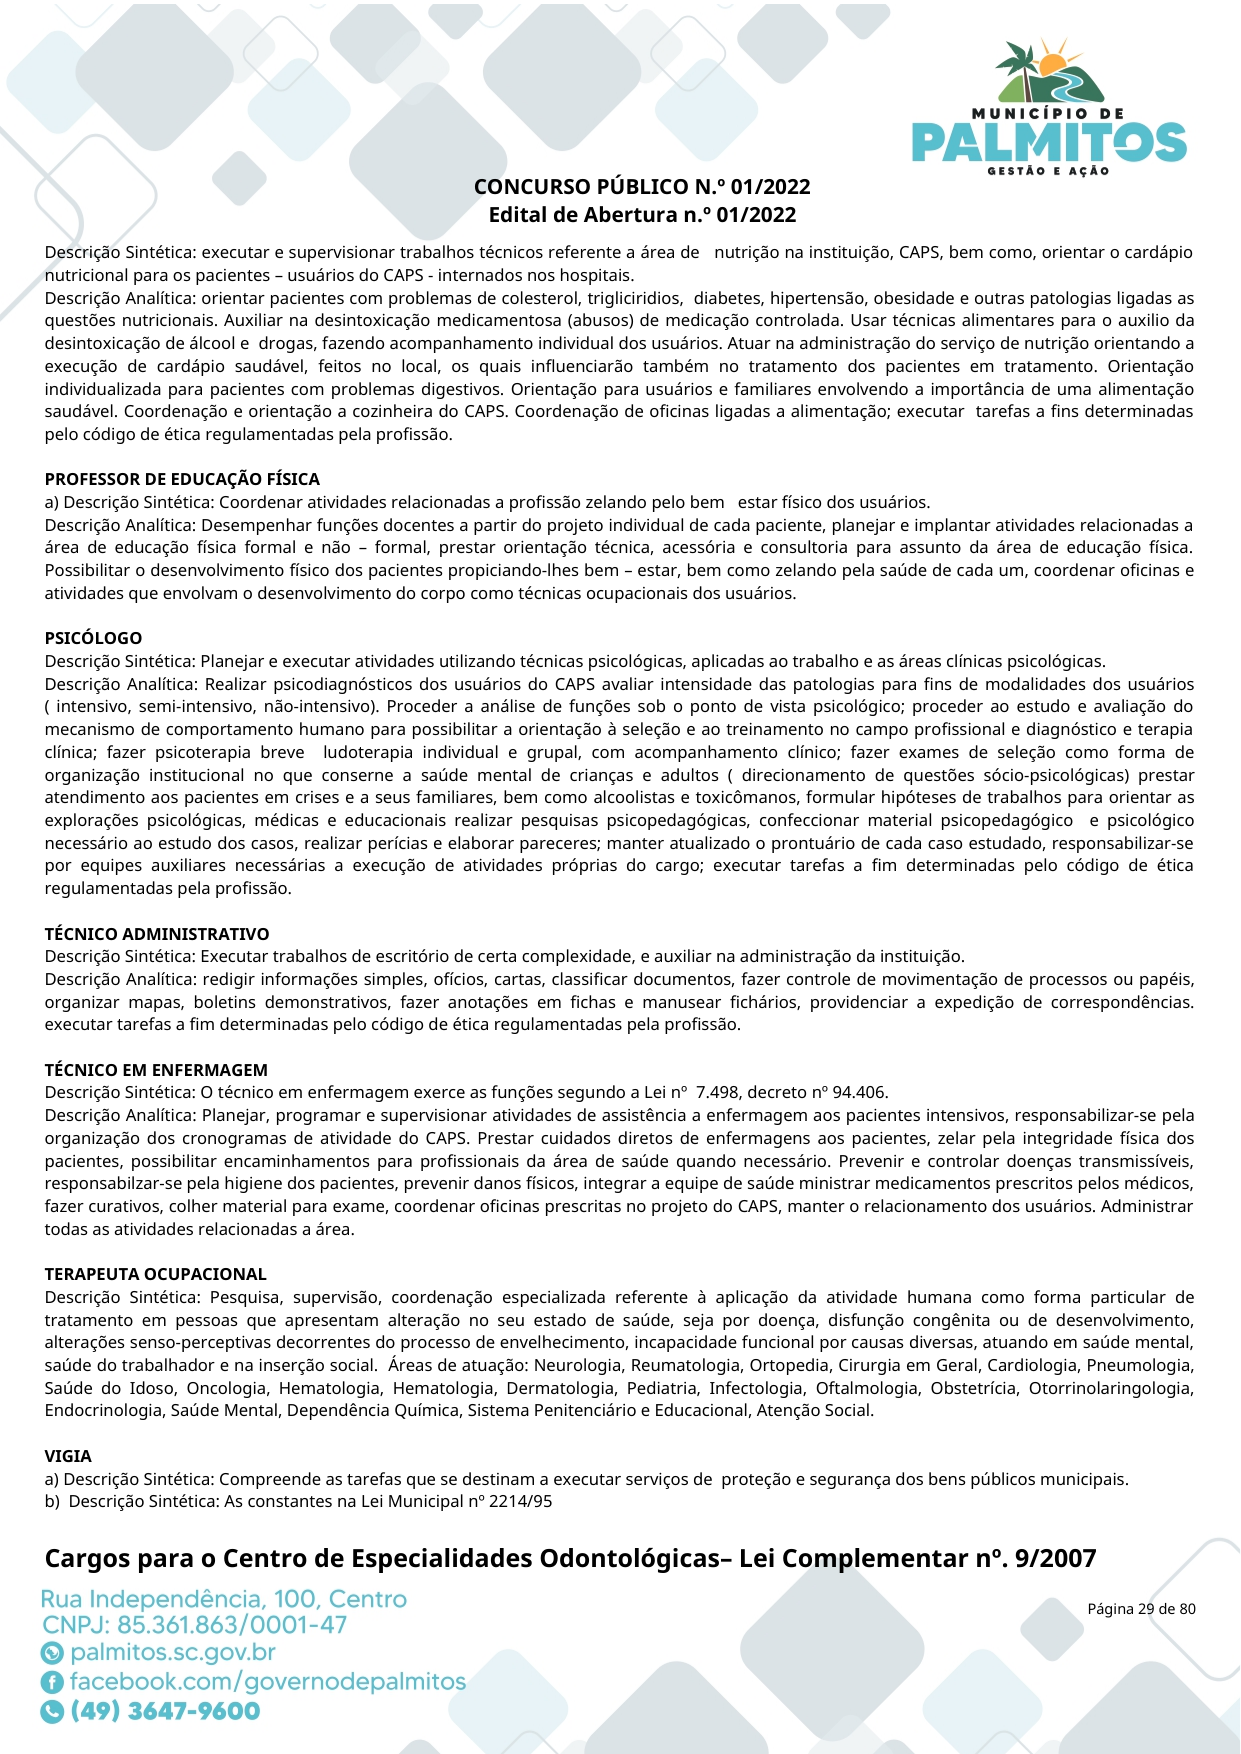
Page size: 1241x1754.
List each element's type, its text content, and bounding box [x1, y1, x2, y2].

text PROFESSOR DE EDUCAÇÃO FÍSICA [44, 468, 1196, 491]
text a) Descrição Sintética: Coordenar atividades relacionadas a profissão zelando pelo bem estar físico dos usuários. [44, 491, 1196, 513]
text Descrição Analítica: Desempenhar funções docentes a partir do projeto individual de cada paciente, planejar e implantar atividades relacionadas a área de educação física formal e não – formal, prestar orientação técnica, acessória e consultoria para assunto da área de educação física. Possibilitar o desenvolvimento físico dos pacientes propiciando-lhes bem – estar, bem como zelando pela saúde de cada um, coordenar oficinas e atividades que envolvam o desenvolvimento do corpo como técnicas ocupacionais dos usuários. [44, 513, 1196, 604]
text a) Descrição Sintética: Compreende as tarefas que se destinam a executar serviços de proteção e segurança dos bens públicos municipais. [44, 1467, 1196, 1490]
text Descrição Analítica: Realizar psicodiagnósticos dos usuários do CAPS avaliar intensidade das patologias para fins de modalidades dos usuários ( intensivo, semi-intensivo, não-intensivo). Proceder a análise de funções sob o ponto de vista psicológico; proceder ao estudo e avaliação do mecanismo de comportamento humano para possibilitar a orientação à seleção e ao treinamento no campo profissional e diagnóstico e terapia clínica; fazer psicoterapia breve ludoterapia individual e grupal, com acompanhamento clínico; fazer exames de seleção como forma de organização institucional no que conserne a saúde mental de crianças e adultos ( direcionamento de questões sócio-psicológicas) prestar atendimento aos pacientes em crises e a seus familiares, bem como alcoolistas e toxicômanos, formular hipóteses de trabalhos para orientar as explorações psicológicas, médicas e educacionais realizar pesquisas psicopedagógicas, confeccionar material psicopedagógico e psicológico necessário ao estudo dos casos, realizar perícias e elaborar pareceres; manter atualizado o prontuário de cada caso estudado, responsabilizar-se por equipes auxiliares necessárias a execução de atividades próprias do cargo; executar tarefas a fim determinadas pelo código de ética regulamentadas pela profissão. [44, 672, 1196, 899]
text Cargos para o Centro de Especialidades Odontológicas– Lei Complementar nº. 9/2007 [44, 1541, 1196, 1575]
text Descrição Sintética: executar e supervisionar trabalhos técnicos referente a área de nutrição na instituição, CAPS, bem como, orientar o cardápio nutricional para os pacientes – usuários do CAPS - internados nos hospitais. [44, 241, 1196, 286]
text TÉCNICO ADMINISTRATIVO [44, 922, 1196, 945]
text Descrição Analítica: orientar pacientes com problemas de colesterol, trigliciridios, diabetes, hipertensão, obesidade e outras patologias ligadas as questões nutricionais. Auxiliar na desintoxicação medicamentosa (abusos) de medicação controlada. Usar técnicas alimentares para o auxilio da desintoxicação de álcool e drogas, fazendo acompanhamento individual dos usuários. Atuar na administração do serviço de nutrição orientando a execução de cardápio saudável, feitos no local, os quais influenciarão também no tratamento dos pacientes em tratamento. Orientação individualizada para pacientes com problemas digestivos. Orientação para usuários e familiares envolvendo a importância de uma alimentação saudável. Coordenação e orientação a cozinheira do CAPS. Coordenação de oficinas ligadas a alimentação; executar tarefas a fins determinadas pelo código de ética regulamentadas pela profissão. [44, 286, 1196, 445]
text Descrição Sintética: O técnico em enfermagem exerce as funções segundo a Lei nº 7.498, decreto nº 94.406. [44, 1081, 1196, 1104]
text Descrição Sintética: Executar trabalhos de escritório de certa complexidade, e auxiliar na administração da instituição. [44, 945, 1196, 968]
text Descrição Sintética: Planejar e executar atividades utilizando técnicas psicológicas, aplicadas ao trabalho e as áreas clínicas psicológicas. [44, 650, 1196, 672]
text Descrição Analítica: Planejar, programar e supervisionar atividades de assistência a enfermagem aos pacientes intensivos, responsabilizar-se pela organização dos cronogramas de atividade do CAPS. Prestar cuidados diretos de enfermagens aos pacientes, zelar pela integridade física dos pacientes, possibilitar encaminhamentos para profissionais da área de saúde quando necessário. Prevenir e controlar doenças transmissíveis, responsabilzar-se pela higiene dos pacientes, prevenir danos físicos, integrar a equipe de saúde ministrar medicamentos prescritos pelos médicos, fazer curativos, colher material para exame, coordenar oficinas prescritas no projeto do CAPS, manter o relacionamento dos usuários. Administrar todas as atividades relacionadas a área. [44, 1104, 1196, 1240]
text Descrição Analítica: redigir informações simples, ofícios, cartas, classificar documentos, fazer controle de movimentação de processos ou papéis, organizar mapas, boletins demonstrativos, fazer anotações em fichas e manusear fichários, providenciar a expedição de correspondências. executar tarefas a fim determinadas pelo código de ética regulamentadas pela profissão. [44, 968, 1196, 1036]
text VIGIA [44, 1444, 1196, 1467]
text Descrição Sintética: Pesquisa, supervisão, coordenação especializada referente à aplicação da atividade humana como forma particular de tratamento em pessoas que apresentam alteração no seu estado de saúde, seja por doença, disfunção congênita ou de desenvolvimento, alterações senso-perceptivas decorrentes do processo de envelhecimento, incapacidade funcional por causas diversas, atuando em saúde mental, saúde do trabalhador e na inserção social. Áreas de atuação: Neurologia, Reumatologia, Ortopedia, Cirurgia em Geral, Cardiologia, Pneumologia, Saúde do Idoso, Oncologia, Hematologia, Hematologia, Dermatologia, Pediatria, Infectologia, Oftalmologia, Obstetrícia, Otorrinolaringologia, Endocrinologia, Saúde Mental, Dependência Química, Sistema Penitenciário e Educacional, Atenção Social. [44, 1286, 1196, 1422]
picture [0, 4, 1241, 1754]
text PSICÓLOGO [44, 627, 1196, 650]
text b) Descrição Sintética: As constantes na Lei Municipal nº 2214/95 [44, 1490, 1196, 1513]
text TÉCNICO EM ENFERMAGEM [44, 1058, 1196, 1081]
text TERAPEUTA OCUPACIONAL [44, 1263, 1196, 1286]
